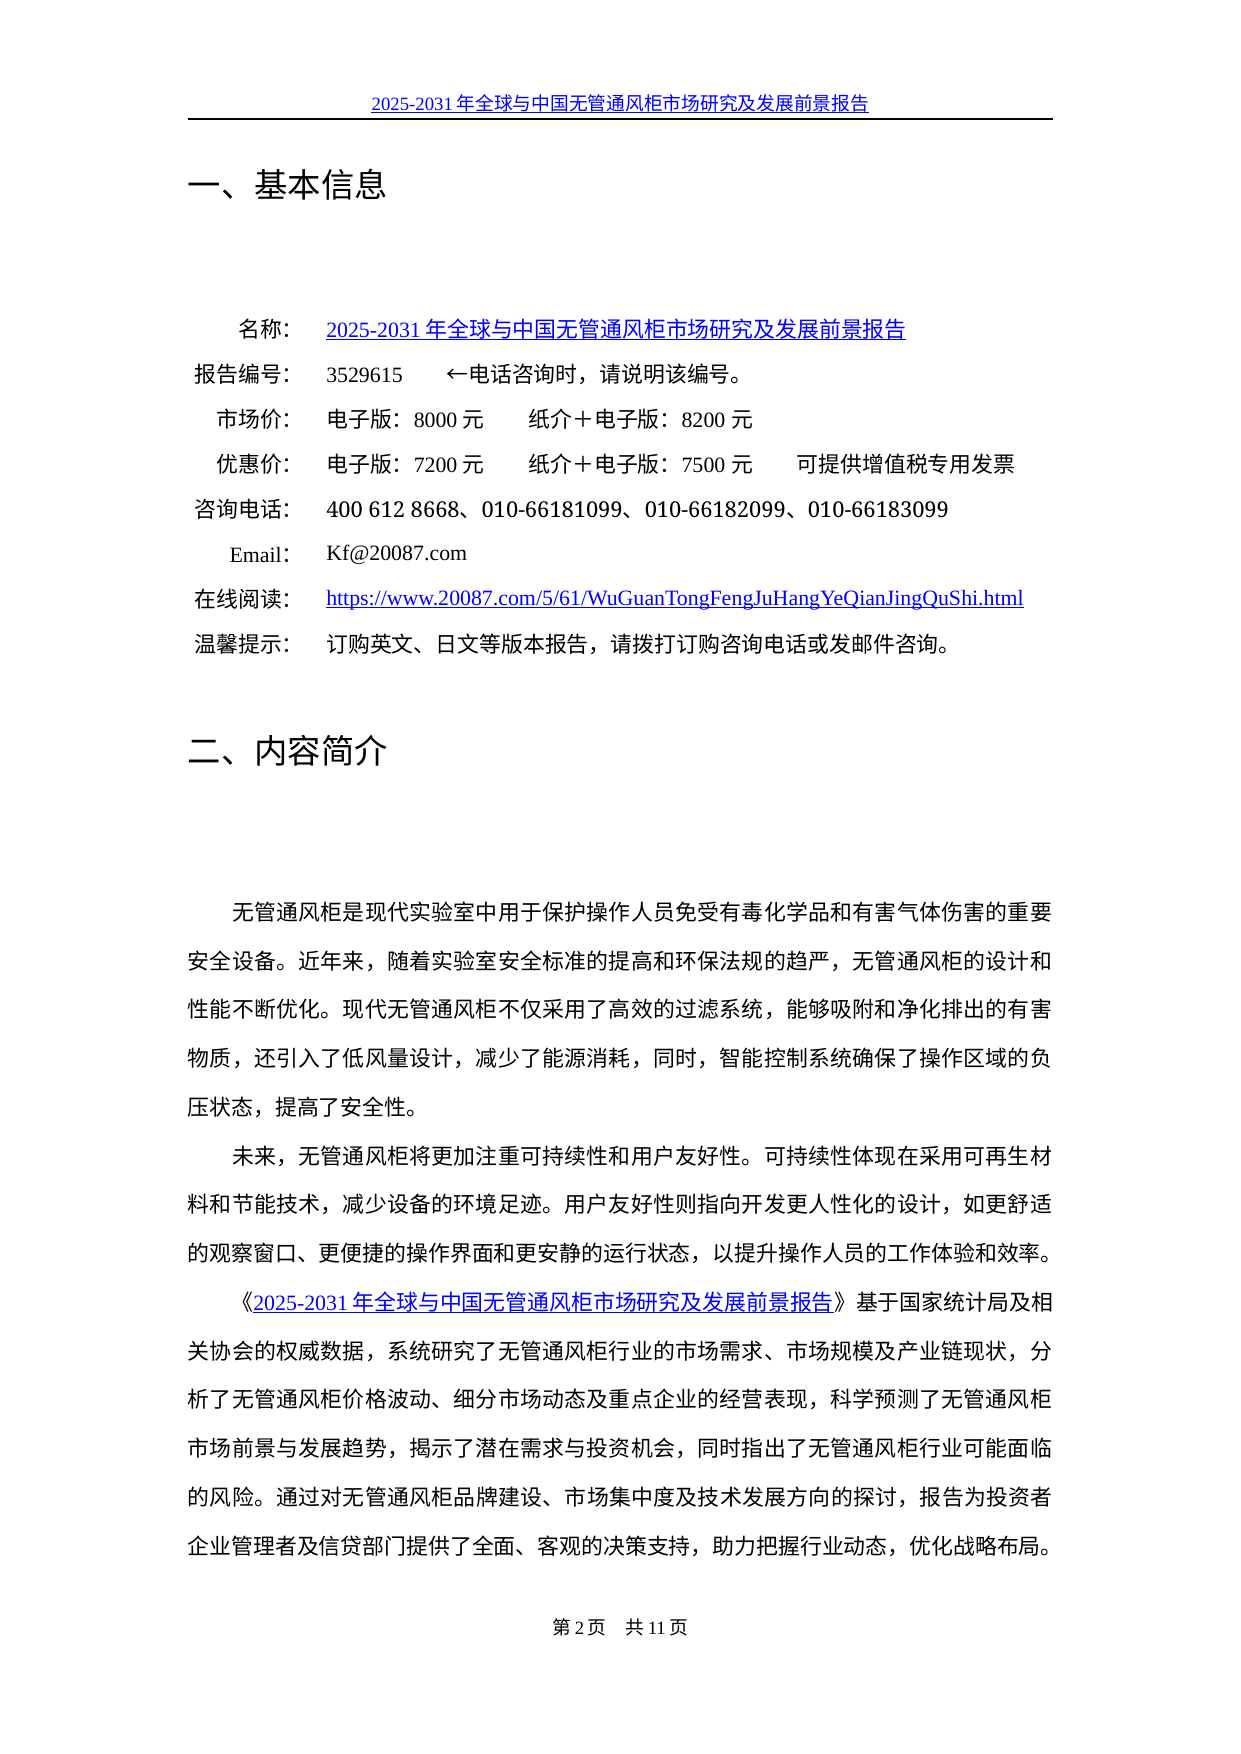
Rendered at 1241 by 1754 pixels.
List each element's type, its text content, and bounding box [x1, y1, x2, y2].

table_cell 市场价： [167, 402, 315, 447]
table_cell 订购英文、日文等版本报告，请拨打订购咨询电话或发邮件咨询。 [315, 627, 1073, 672]
title 二、内容简介 [187, 717, 1053, 782]
table_cell 报告编号： [167, 357, 315, 402]
table_cell 400 612 8668、010-66181099、010-66182099、010-66183099 [315, 492, 1073, 537]
table_cell 电子版：7200 元 纸介＋电子版：7500 元 可提供增值税专用发票 [315, 447, 1073, 492]
table_cell 温馨提示： [167, 627, 315, 672]
table_cell 在线阅读： [167, 582, 315, 627]
table_cell 咨询电话： [167, 492, 315, 537]
table_cell Email： [167, 537, 315, 582]
table_cell 电子版：8000 元 纸介＋电子版：8200 元 [315, 402, 1073, 447]
table_cell Kf@20087.com [315, 537, 1073, 582]
table_cell 优惠价： [167, 447, 315, 492]
table_cell 3529615 ←电话咨询时，请说明该编号。 [315, 357, 1073, 402]
table_header 名称： [167, 312, 315, 357]
table_cell [315, 582, 1073, 627]
table_header 2025-2031年全球与中国无管通风柜市场研究及发展前景报告 [315, 312, 1073, 357]
title 一、基本信息 [187, 150, 1053, 215]
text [187, 894, 1053, 1561]
